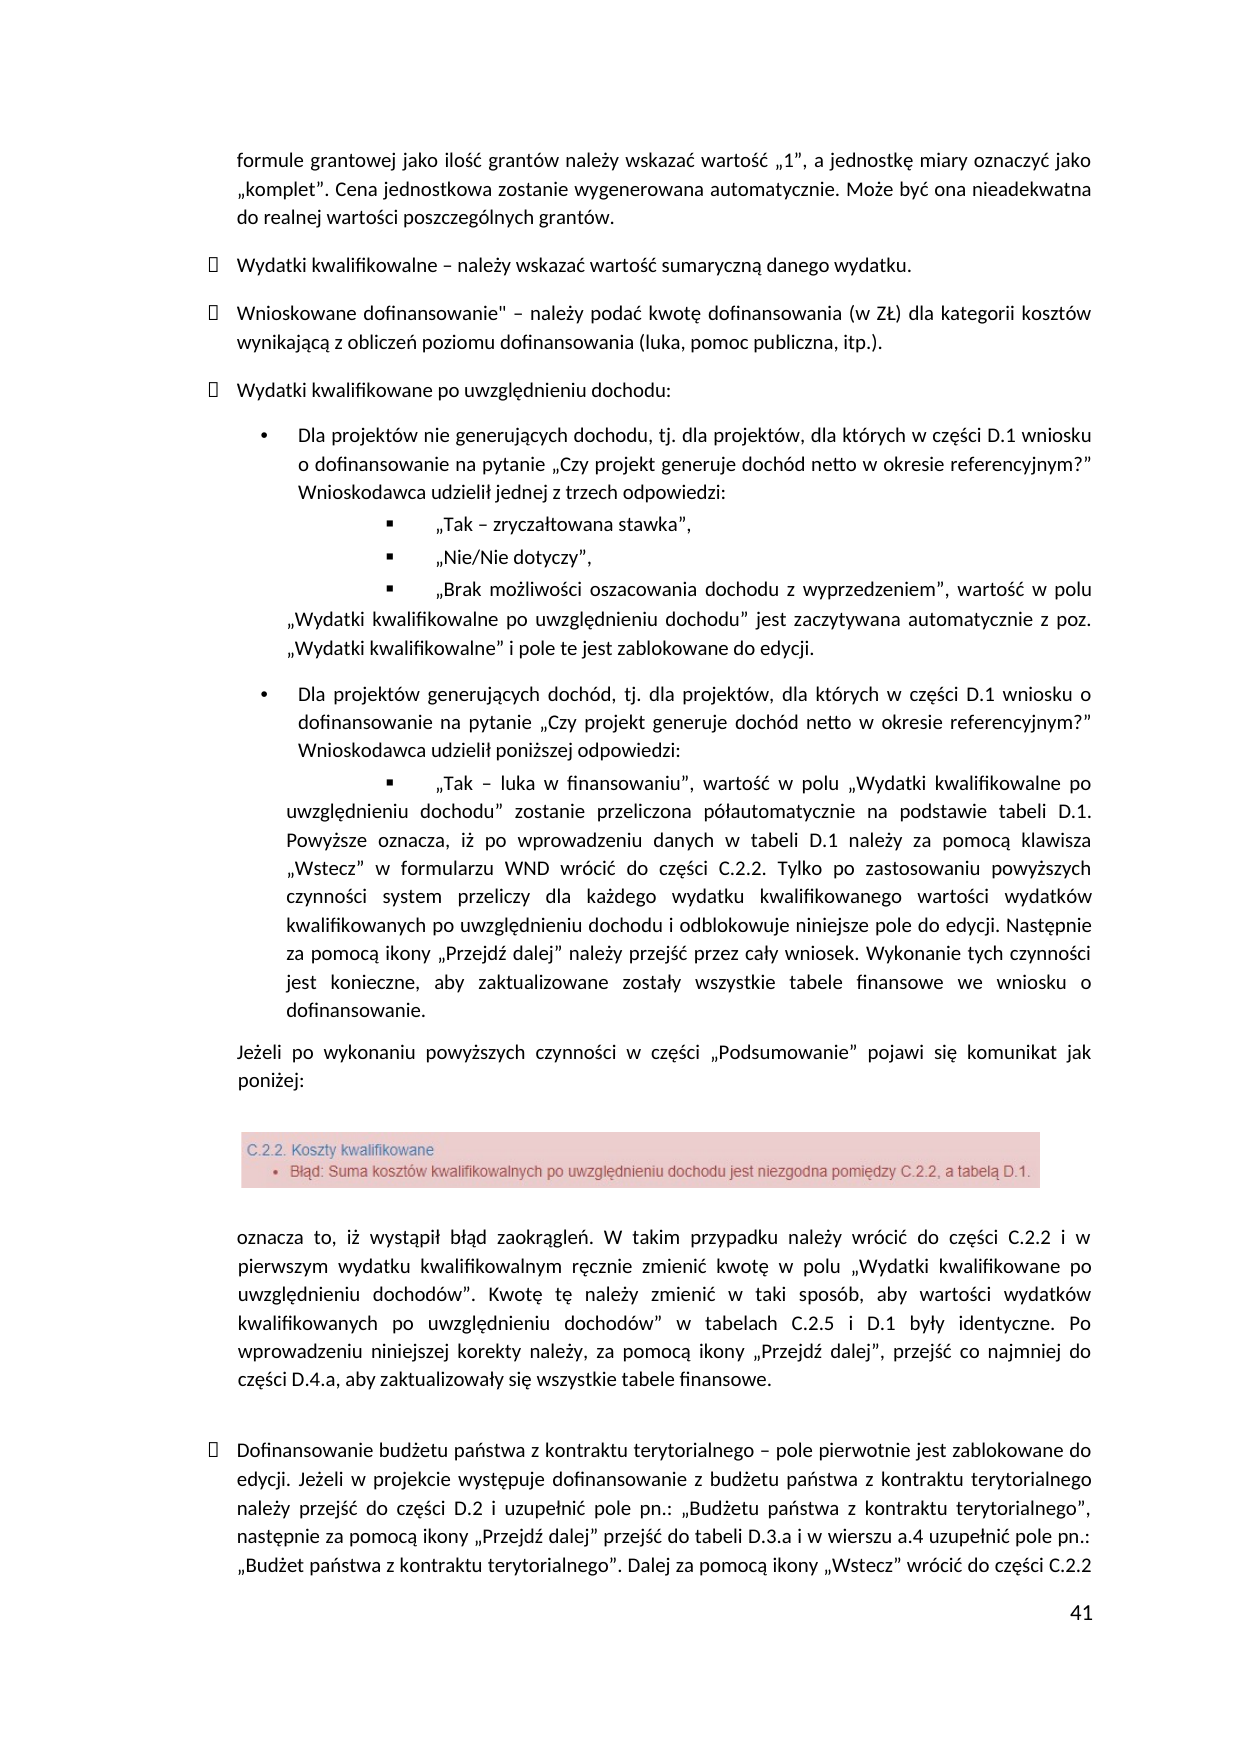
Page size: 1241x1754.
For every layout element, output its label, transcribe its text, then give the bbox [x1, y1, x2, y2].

list Wydatki kwalifikowane po uwzględnieniu dochodu: [207, 375, 1093, 403]
list Wydatki kwalifikowalne – należy wskazać wartość sumaryczną danego wydatku. [207, 250, 1093, 279]
list „Brak możliwości oszacowania dochodu z wyprzedzeniem”, wartość w polu „Wydatki kwalifikowalne po uwzględnieniu dochodu” jest zaczytywana automatycznie z poz. „Wydatki kwalifikowalne” i pole te jest zablokowane do edycji. [286, 577, 1093, 660]
list „Tak – luka w finansowaniu”, wartość w polu „Wydatki kwalifikowalne po uwzględnieniu dochodu” zostanie przeliczona półautomatycznie na podstawie tabeli D.1. Powyższe oznacza, iż po wprowadzeniu danych w tabeli D.1 należy za pomocą klawisza „Wstecz” w formularzu WND wrócić do części C.2.2. Tylko po zastosowaniu powyższych czynności system przeliczy dla każdego wydatku kwalifikowanego wartości wydatków kwalifikowanych po uwzględnieniu dochodu i odblokowuje niniejsze pole do edycji. Następnie za pomocą ikony „Przejdź dalej” należy przejść przez cały wniosek. Wykonanie tych czynności jest konieczne, aby zaktualizowane zostały wszystkie tabele finansowe we wniosku o dofinansowanie. [286, 770, 1093, 1023]
list Dla projektów generujących dochód, tj. dla projektów, dla których w części D.1 wniosku o dofinansowanie na pytanie „Czy projekt generuje dochód netto w okresie referencyjnym?” Wnioskodawca udzielił poniższej odpowiedzi: [260, 681, 1093, 763]
text oznacza to, iż wystąpił błąd zaokrągleń. W takim przypadku należy wrócić do części C.2.2 i w pierwszym wydatku kwalifikowalnym ręcznie zmienić kwotę w polu „Wydatki kwalifikowane po uwzględnieniu dochodów”. Kwotę tę należy zmienić w taki sposób, aby wartości wydatków kwalifikowanych po uwzględnieniu dochodów” w tabelach C.2.5 i D.1 były identyczne. Po wprowadzeniu niniejszej korekty należy, za pomocą ikony „Przejdź dalej”, przejść co najmniej do części D.4.a, aby zaktualizowały się wszystkie tabele finansowe. [237, 1224, 1093, 1392]
picture [241, 1132, 1040, 1188]
list „Tak – zryczałtowana stawka”, [286, 511, 1093, 537]
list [207, 148, 1093, 230]
text Jeżeli po wykonaniu powyższych czynności w części „Podsumowanie” pojawi się komunikat jak poniżej: [237, 1039, 1093, 1093]
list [207, 1435, 1093, 1577]
list „Nie/Nie dotyczy”, [286, 544, 1093, 569]
list Dla projektów nie generujących dochodu, tj. dla projektów, dla których w części D.1 wniosku o dofinansowanie na pytanie „Czy projekt generuje dochód netto w okresie referencyjnym?” Wnioskodawca udzielił jednej z trzech odpowiedzi: [260, 422, 1093, 504]
list Wnioskowane dofinansowanie" – należy podać kwotę dofinansowania (w ZŁ) dla kategorii kosztów wynikającą z obliczeń poziomu dofinansowania (luka, pomoc publiczna, itp.). [207, 298, 1093, 354]
